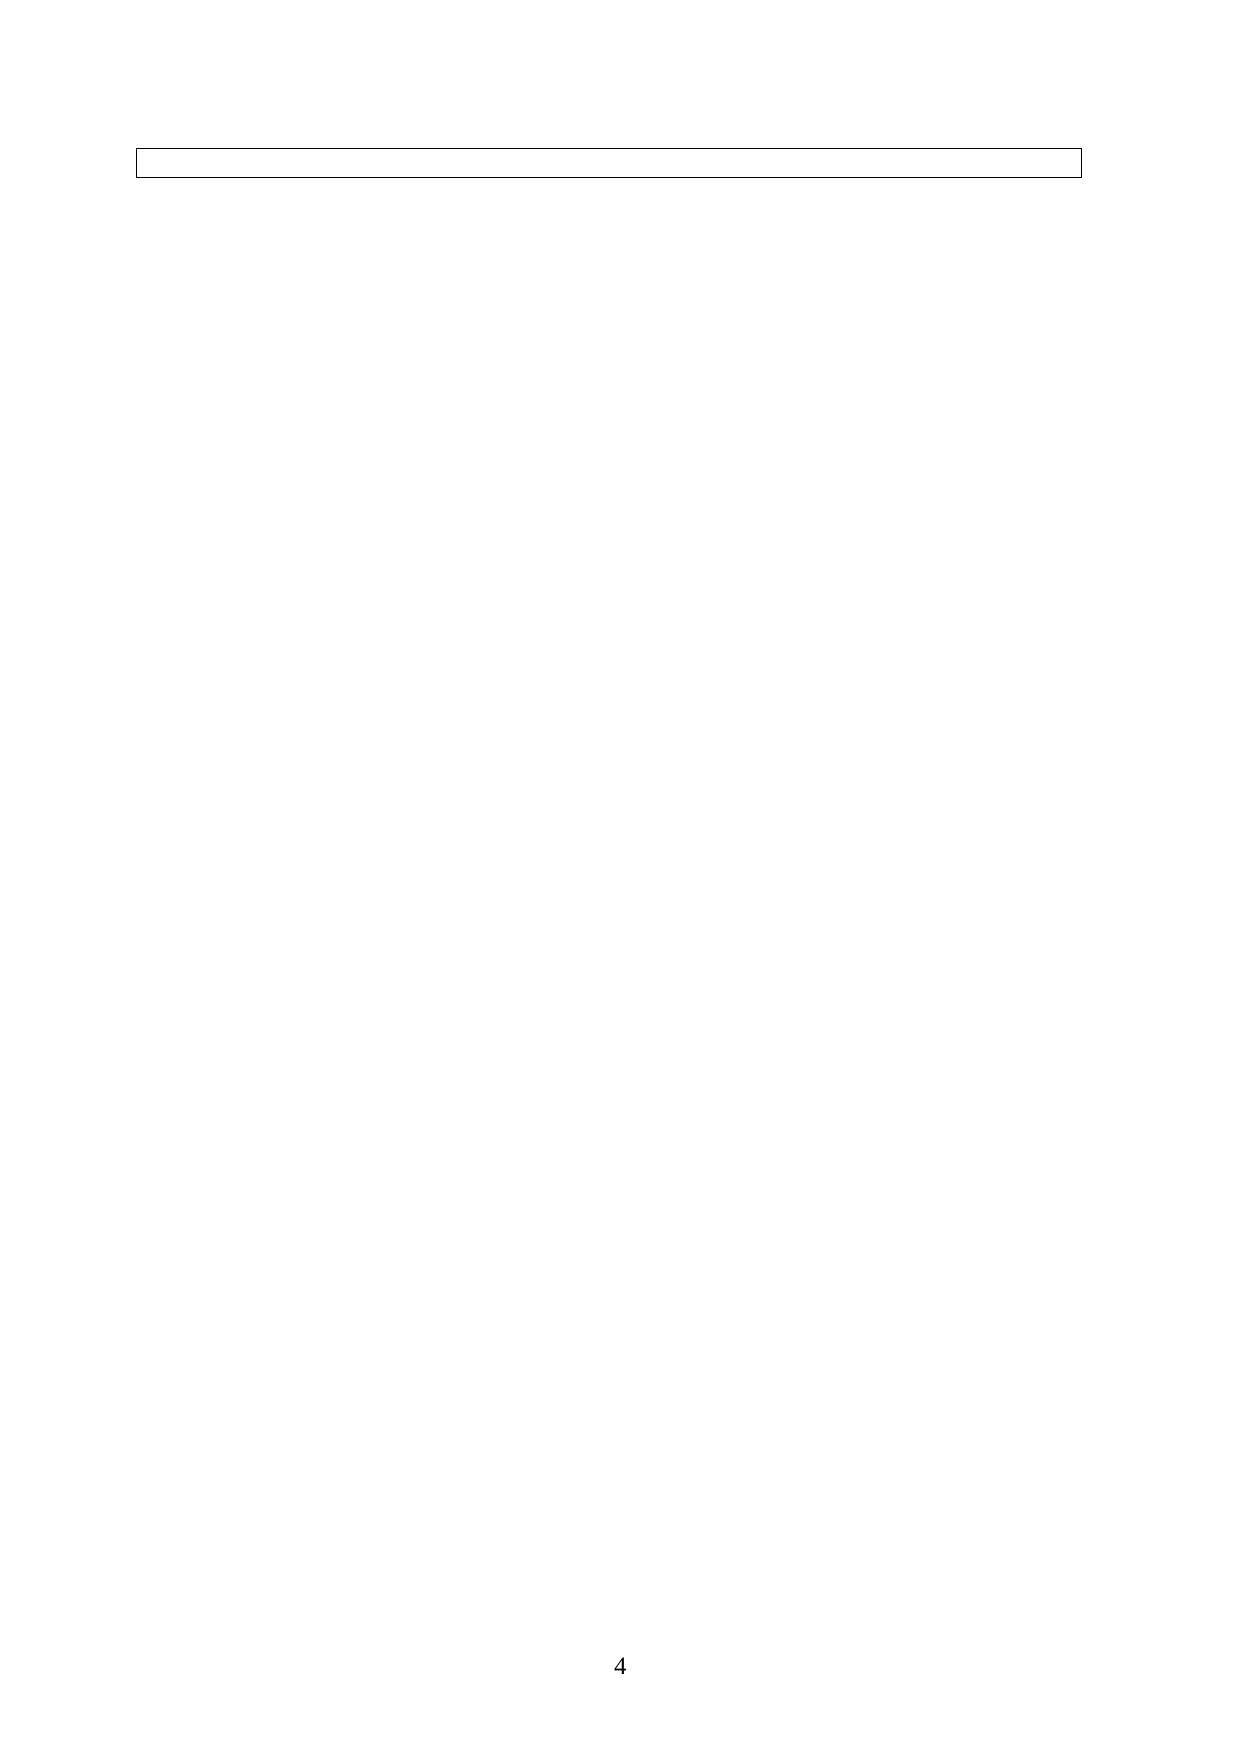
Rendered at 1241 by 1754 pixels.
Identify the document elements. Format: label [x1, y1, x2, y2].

table_cell [137, 149, 1081, 177]
